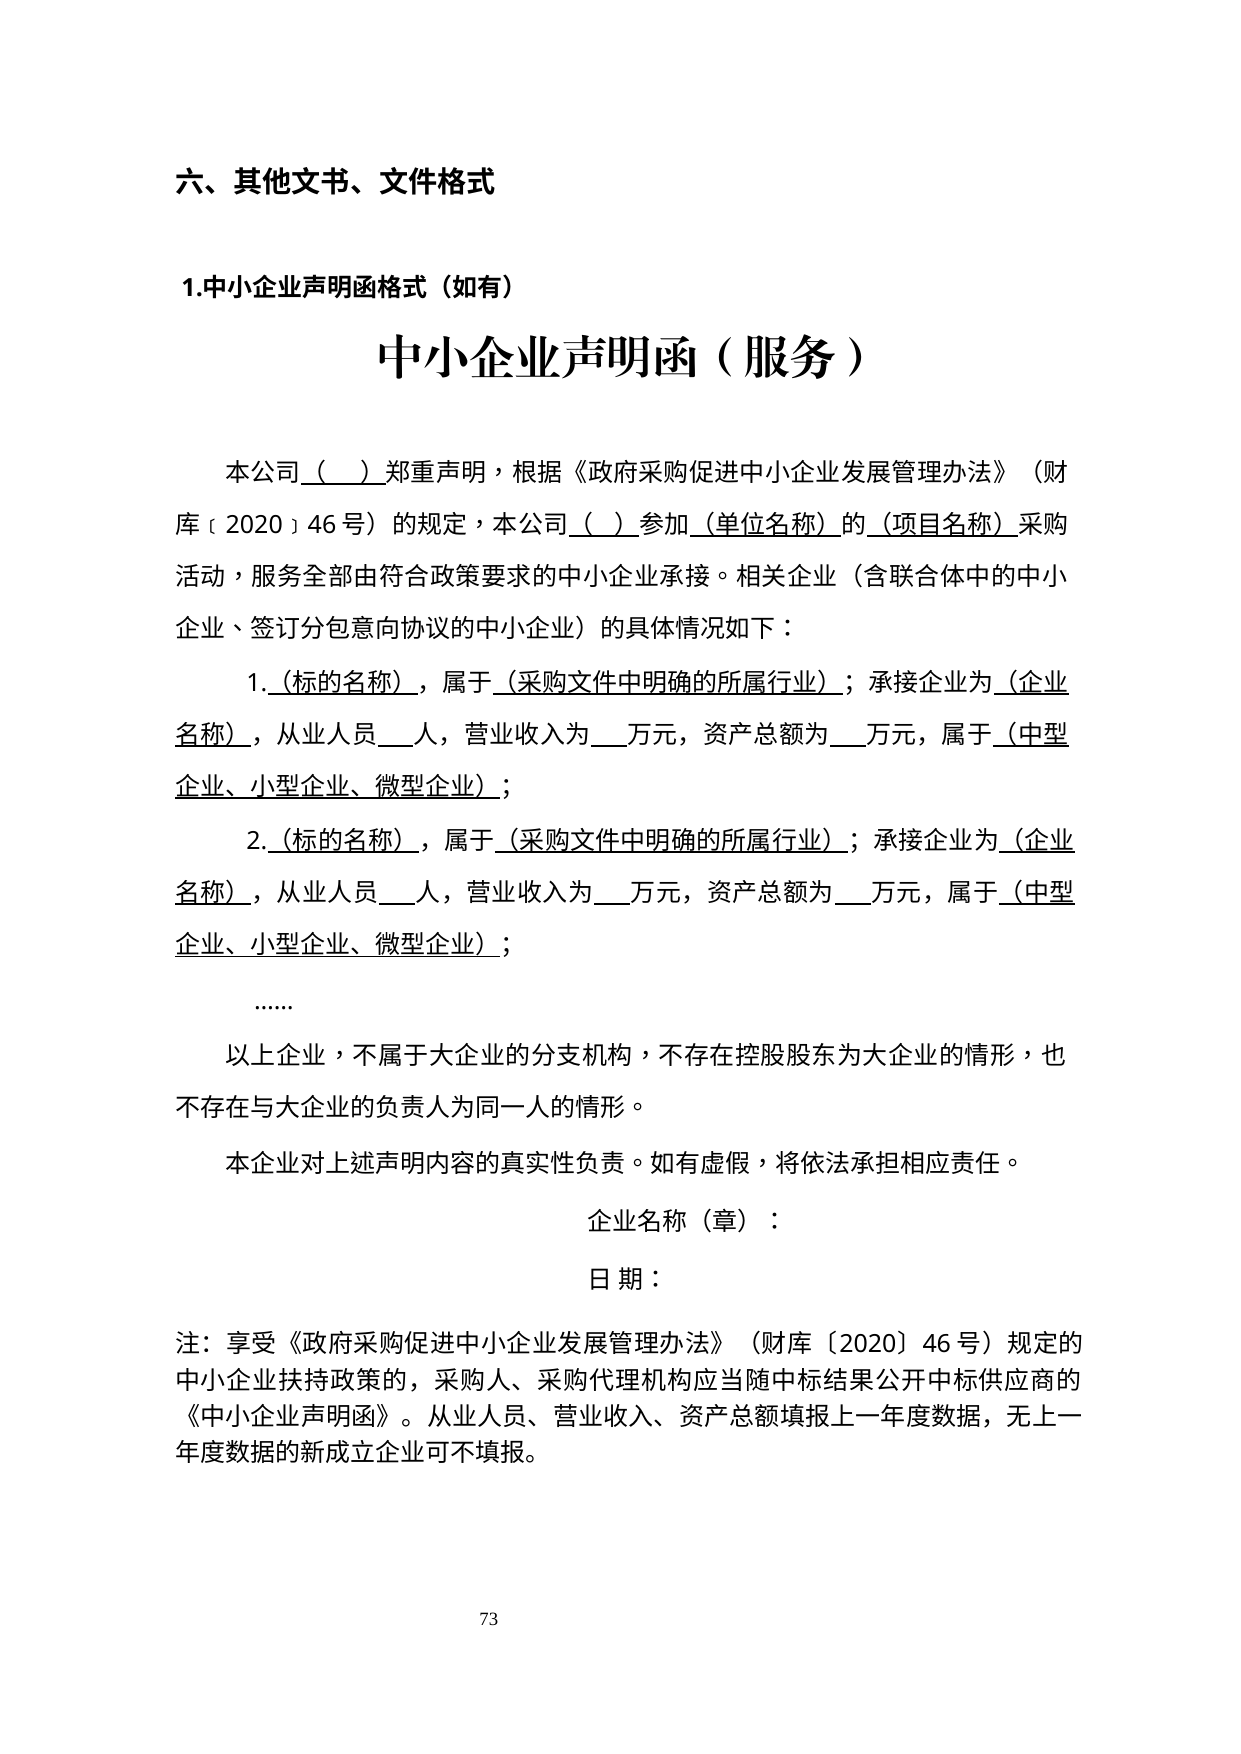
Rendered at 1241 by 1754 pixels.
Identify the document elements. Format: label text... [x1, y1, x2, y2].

text 以上企业，不属于大企业的分支机构，不存在控股股东为大企业的情形，也不存在与大企业的负责人为同一人的情形。 [175, 1023, 1069, 1127]
text …… [254, 967, 1069, 1019]
text 本公司（ ）郑重声明，根据《政府采购促进中小企业发展管理办法》（财库﹝2020﹞46号）的规定，本公司（ ）参加（单位名称）的（项目名称）采购活动，服务全部由符合政策要求的中小企业承接。相关企业（含联合体中的中小企业、签订分包意向协议的中小企业）的具体情况如下： [175, 439, 1069, 648]
text 1.（标的名称），属于（采购文件中明确的所属行业）；承接企业为（企业名称），从业人员 人，营业收入为 万元，资产总额为 万元，属于（中型企业、小型企业、微型企业）； [175, 649, 1069, 806]
text 中小企业声明函（服务） [175, 334, 1084, 387]
text 企业名称（章）： [587, 1189, 895, 1241]
text 六、其他文书、文件格式 [175, 158, 1084, 201]
text 本企业对上述声明内容的真实性负责。如有虚假，将依法承担相应责任。 [175, 1131, 1069, 1183]
text 日 期： [587, 1247, 895, 1299]
text 2.（标的名称），属于（采购文件中明确的所属行业）；承接企业为（企业名称），从业人员 人，营业收入为 万元，资产总额为 万元，属于（中型企业、小型企业、微型企业）； [175, 808, 1075, 964]
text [175, 1324, 1084, 1469]
text 1.中小企业声明函格式（如有） [175, 267, 1084, 303]
